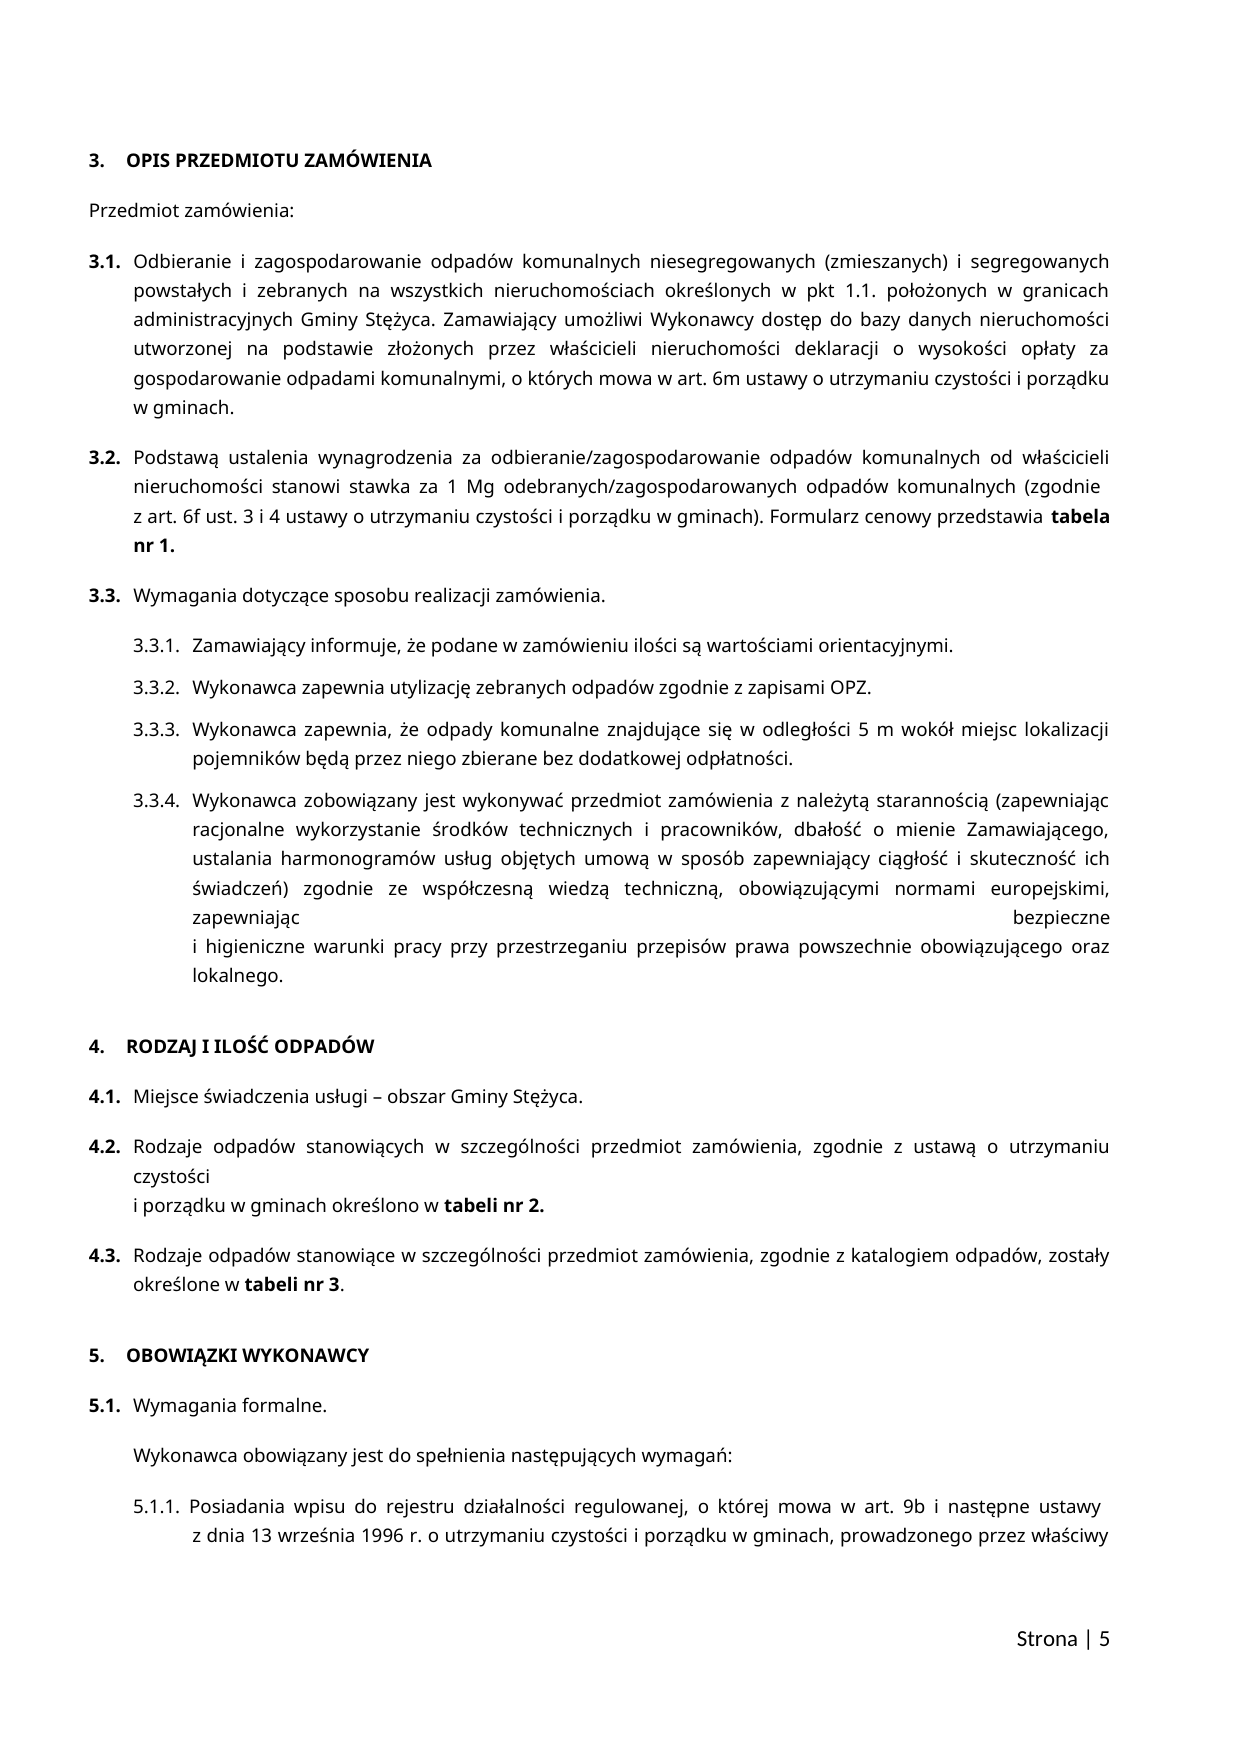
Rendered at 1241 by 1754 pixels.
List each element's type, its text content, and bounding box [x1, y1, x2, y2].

list Miejsce świadczenia usługi – obszar Gminy Stężyca. [89, 1084, 1110, 1109]
text Przedmiot zamówienia: [89, 198, 1110, 223]
list Podstawą ustalenia wynagrodzenia za odbieranie/zagospodarowanie odpadów komunalnych od właścicieli nieruchomości stanowi stawka za 1 Mg odebranych/zagospodarowanych odpadów komunalnych (zgodnie z art. 6f ust. 3 i 4 ustawy o utrzymaniu czystości i porządku w gminach). Formularz cenowy przedstawia tabela nr 1. [89, 444, 1110, 558]
list Wykonawca zobowiązany jest wykonywać przedmiot zamówienia z należytą starannością (zapewniając racjonalne wykorzystanie środków technicznych i pracowników, dbałość o mienie Zamawiającego, ustalania harmonogramów usług objętych umową w sposób zapewniający ciągłość i skuteczność ich świadczeń) zgodnie ze współczesną wiedzą techniczną, obowiązującymi normami europejskimi, zapewniając bezpieczne i higieniczne warunki pracy przy przestrzeganiu przepisów prawa powszechnie obowiązującego oraz lokalnego. [133, 787, 1110, 988]
list Odbieranie i zagospodarowanie odpadów komunalnych niesegregowanych (zmieszanych) i segregowanych powstałych i zebranych na wszystkich nieruchomościach określonych w pkt 1.1. położonych w granicach administracyjnych Gminy Stężyca. Zamawiający umożliwi Wykonawcy dostęp do bazy danych nieruchomości utworzonej na podstawie złożonych przez właścicieli nieruchomości deklaracji o wysokości opłaty za gospodarowanie odpadami komunalnymi, o których mowa w art. 6m ustawy o utrzymaniu czystości i porządku w gminach. [89, 248, 1110, 420]
list Wymagania formalne. [89, 1393, 1110, 1418]
list Rodzaje odpadów stanowiących w szczególności przedmiot zamówienia, zgodnie z ustawą o utrzymaniu czystości i porządku w gminach określono w tabeli nr 2. [89, 1134, 1110, 1218]
list Wymagania dotyczące sposobu realizacji zamówienia. [89, 582, 1110, 608]
text Wykonawca obowiązany jest do spełnienia następujących wymagań: [133, 1443, 1110, 1468]
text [133, 1493, 1110, 1548]
list Zamawiający informuje, że podane w zamówieniu ilości są wartościami orientacyjnymi. [133, 632, 1110, 658]
list Rodzaje odpadów stanowiące w szczególności przedmiot zamówienia, zgodnie z katalogiem odpadów, zostały określone w tabeli nr 3. [89, 1242, 1110, 1297]
list OBOWIĄZKI WYKONAWCY [89, 1343, 1110, 1368]
list OPIS PRZEDMIOTU ZAMÓWIENIA [89, 148, 1110, 173]
list Wykonawca zapewnia, że odpady komunalne znajdujące się w odległości 5 m wokół miejsc lokalizacji pojemników będą przez niego zbierane bez dodatkowej odpłatności. [133, 716, 1110, 771]
list RODZAJ I ILOŚĆ ODPADÓW [89, 1033, 1110, 1059]
list Wykonawca zapewnia utylizację zebranych odpadów zgodnie z zapisami OPZ. [133, 674, 1110, 700]
